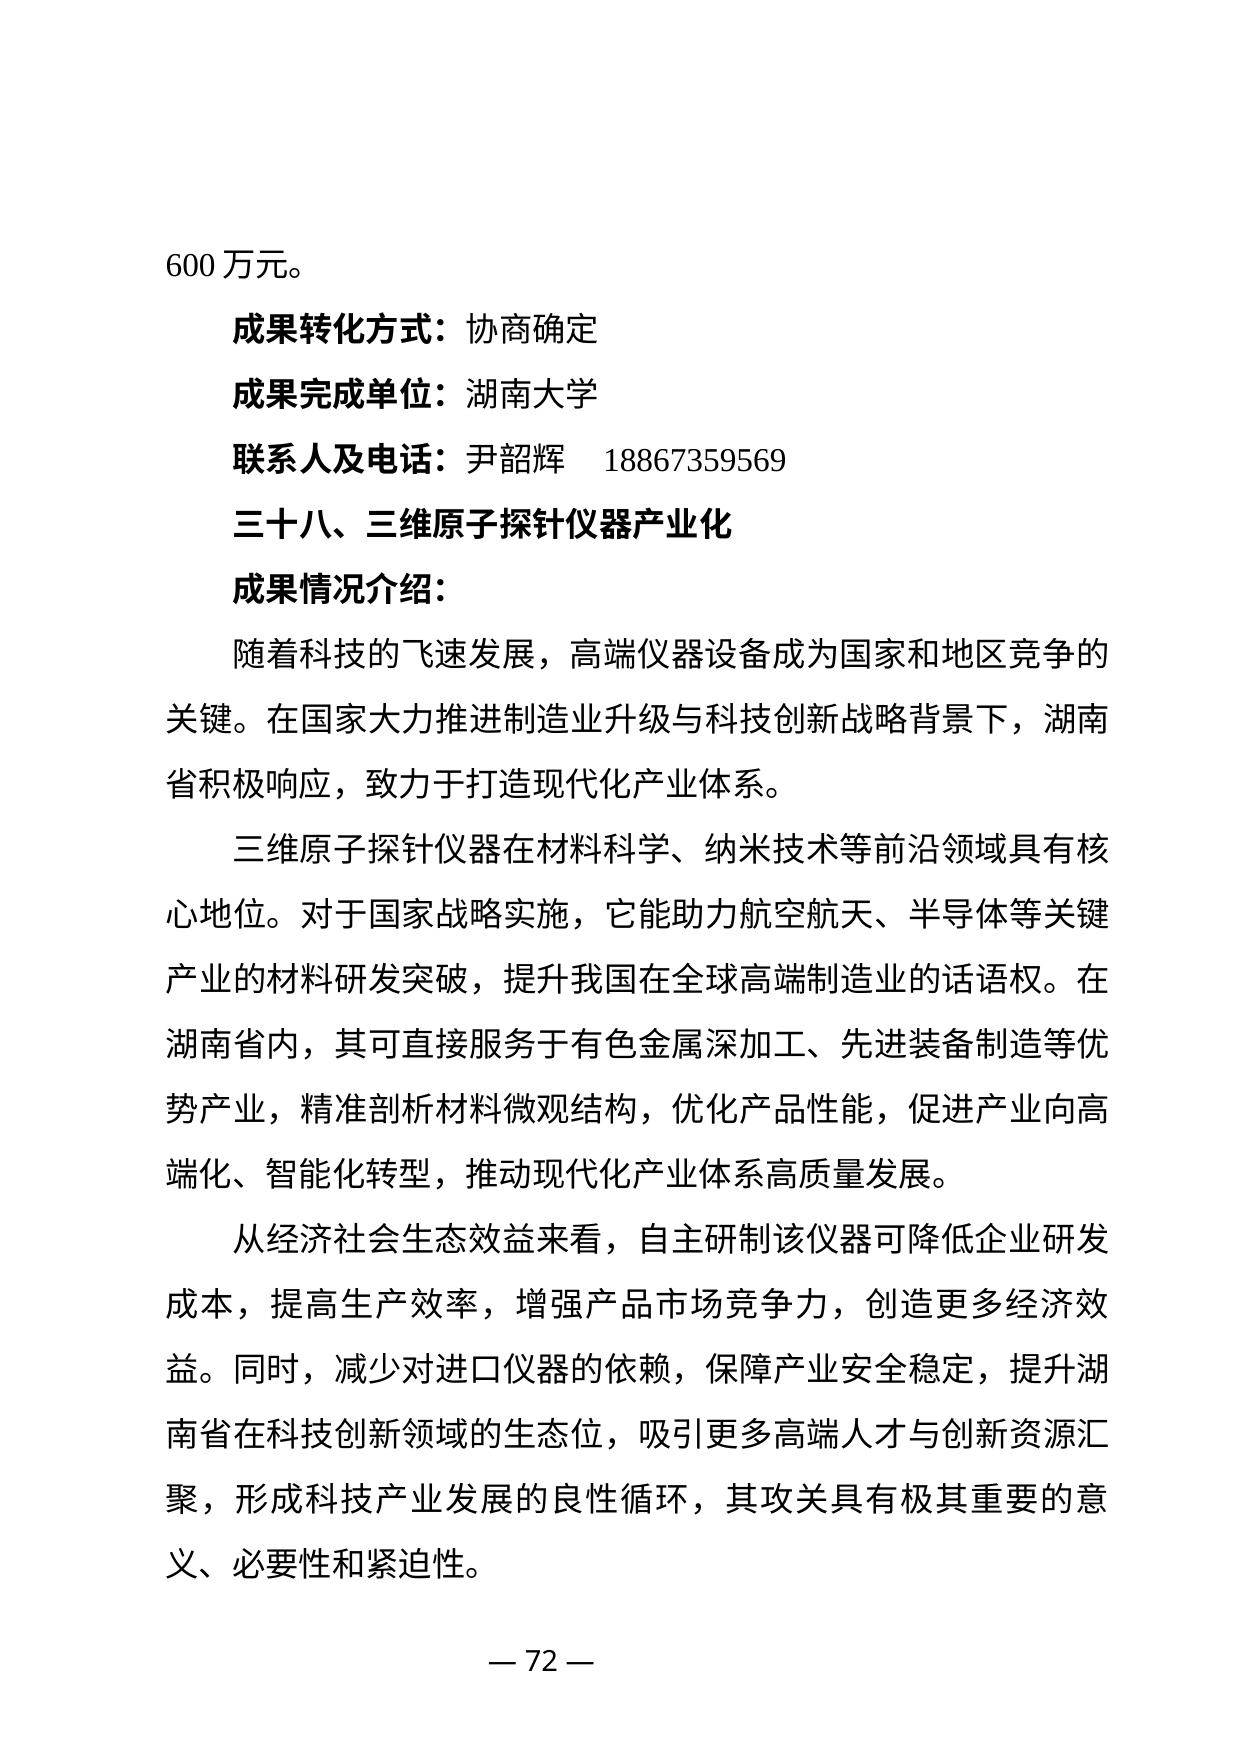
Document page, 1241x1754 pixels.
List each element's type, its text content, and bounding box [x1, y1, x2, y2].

text 成果完成单位：湖南大学 [165, 360, 1110, 425]
text 成果情况介绍： [165, 555, 1110, 620]
text 随着科技的飞速发展，高端仪器设备成为国家和地区竞争的关键。在国家大力推进制造业升级与科技创新战略背景下，湖南省积极响应，致力于打造现代化产业体系。 [165, 620, 1110, 815]
list 三维原子探针仪器产业化 [165, 490, 1110, 555]
text 成果转化方式：协商确定 [165, 295, 1110, 360]
text 从经济社会生态效益来看，自主研制该仪器可降低企业研发成本，提高生产效率，增强产品市场竞争力，创造更多经济效益。同时，减少对进口仪器的依赖，保障产业安全稳定，提升湖南省在科技创新领域的生态位，吸引更多高端人才与创新资源汇聚，形成科技产业发展的良性循环，其攻关具有极其重要的意义、必要性和紧迫性。 [165, 1205, 1110, 1595]
text 联系人及电话：尹韶辉 18867359569 [165, 425, 1110, 490]
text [165, 230, 1110, 295]
text 三维原子探针仪器在材料科学、纳米技术等前沿领域具有核心地位。对于国家战略实施，它能助力航空航天、半导体等关键产业的材料研发突破，提升我国在全球高端制造业的话语权。在湖南省内，其可直接服务于有色金属深加工、先进装备制造等优势产业，精准剖析材料微观结构，优化产品性能，促进产业向高端化、智能化转型，推动现代化产业体系高质量发展。 [165, 815, 1110, 1205]
